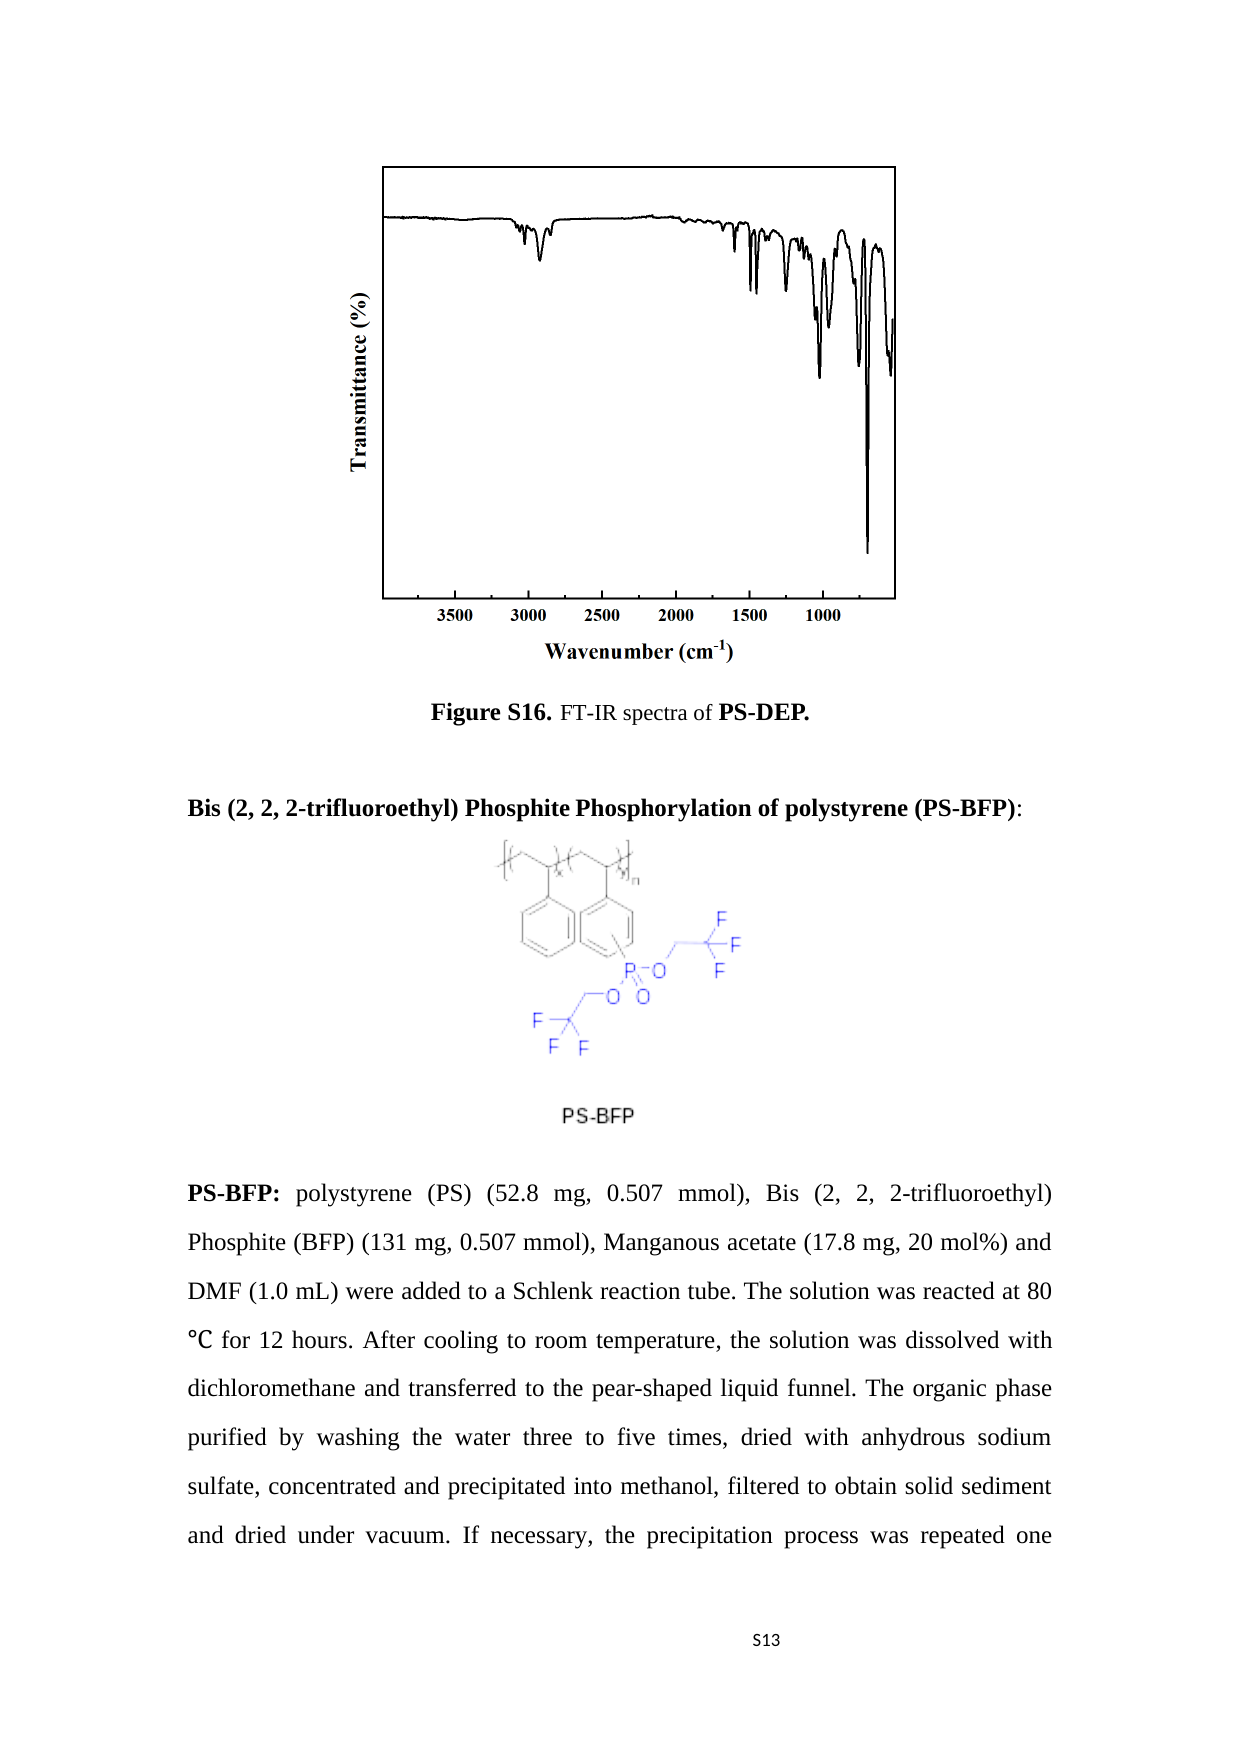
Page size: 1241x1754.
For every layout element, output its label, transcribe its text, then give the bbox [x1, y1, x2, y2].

text Bis (2, 2, 2-trifluoroethyl) Phosphite Phosphorylation of polystyrene (PS-BFP): [187, 791, 1053, 824]
text Figure S16. FT-IR spectra of PS-DEP. [187, 695, 1053, 728]
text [187, 1177, 1053, 1550]
picture [341, 162, 900, 667]
